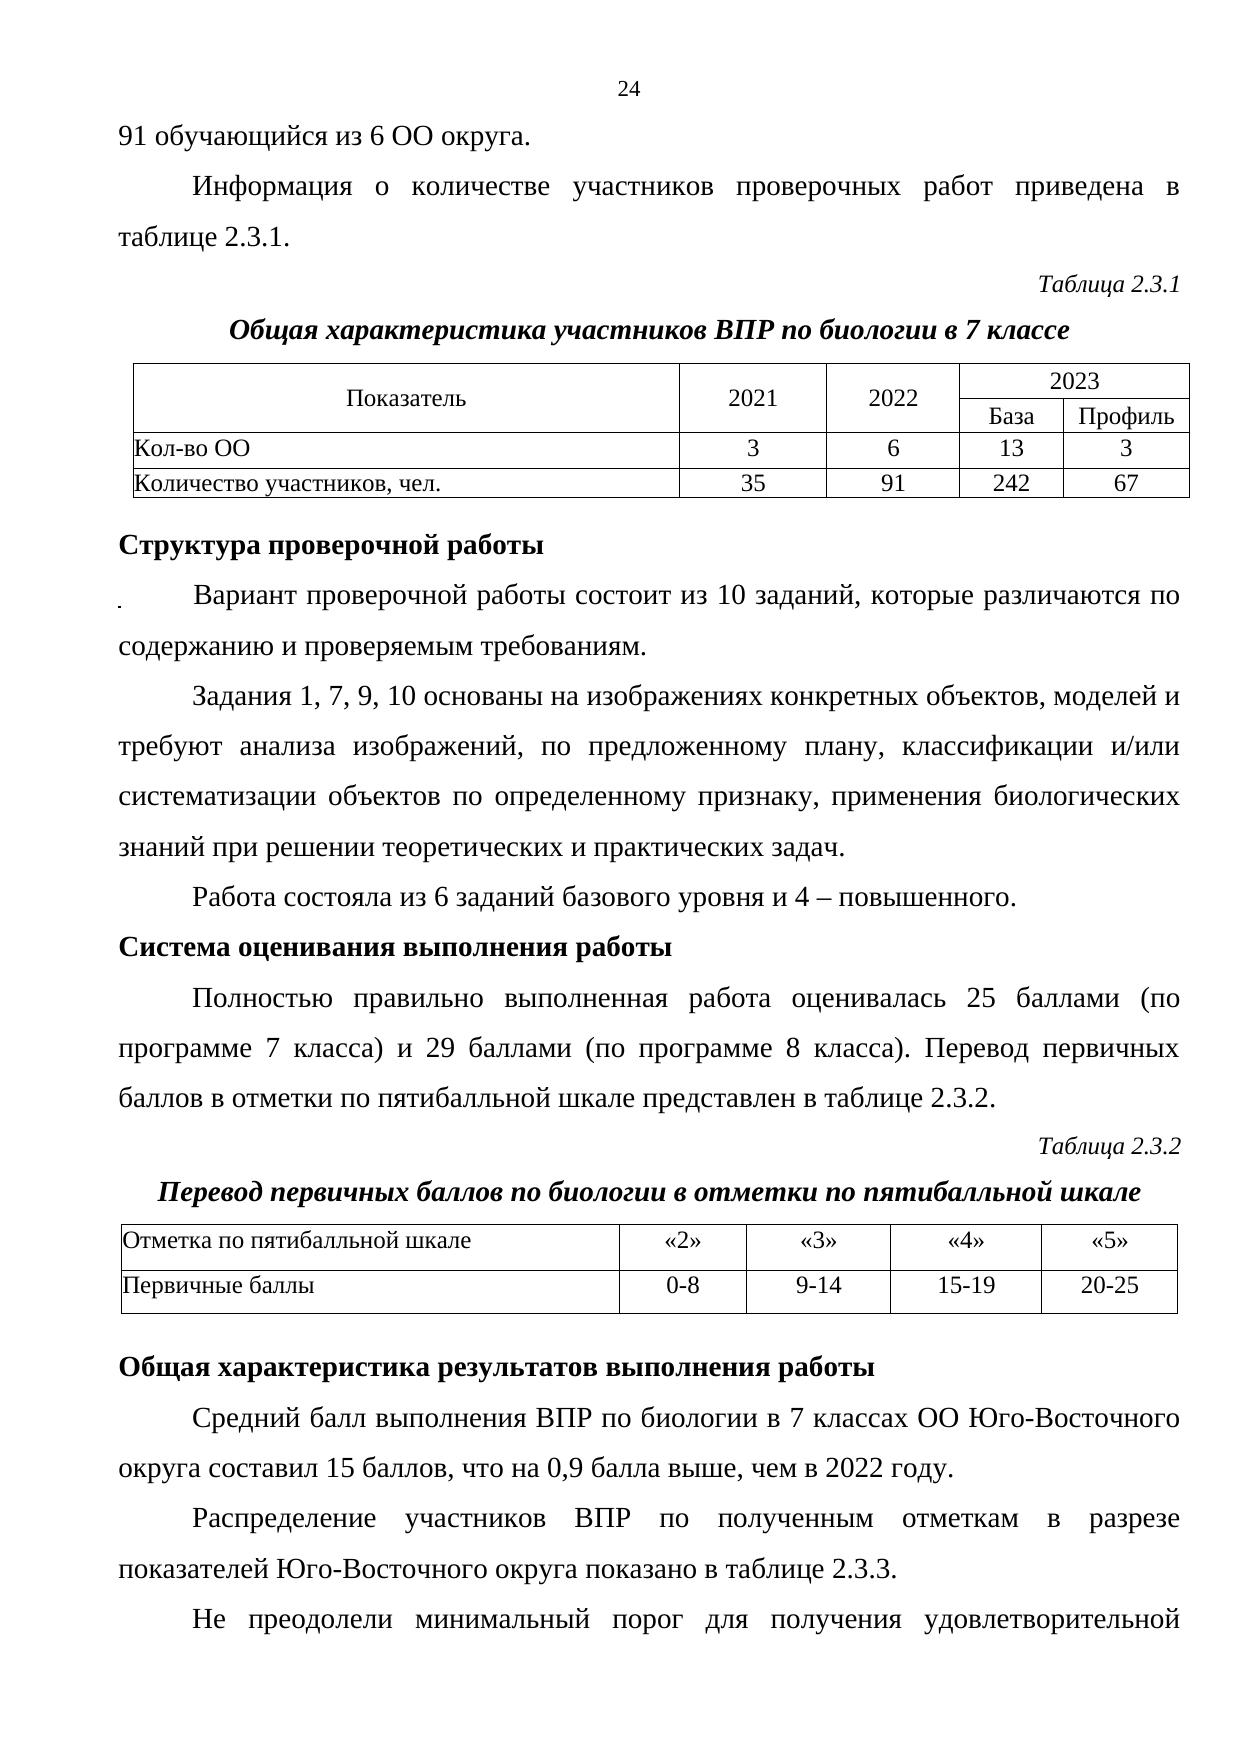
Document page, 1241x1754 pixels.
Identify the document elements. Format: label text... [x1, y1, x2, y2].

text Вариант проверочной работы состоит из 10 заданий, которые различаются по содержанию и проверяемым требованиям. [118, 577, 1181, 661]
table_header «5» [1042, 1225, 1177, 1269]
table_cell 91 [827, 469, 959, 497]
table_cell Кол-во ОО [134, 433, 679, 467]
table_cell 13 [960, 433, 1063, 467]
text Таблица 2.3.1 [118, 269, 1181, 298]
table_cell 6 [827, 433, 959, 467]
table_cell Первичные баллы [122, 1271, 619, 1312]
text Структура проверочной работы [118, 527, 1181, 561]
table_cell 242 [960, 469, 1063, 497]
table_cell 20-25 [1042, 1271, 1177, 1312]
table_header 2021 [680, 364, 826, 432]
table_header 2022 [827, 364, 959, 432]
table_header Показатель [134, 364, 679, 432]
table_cell 35 [680, 469, 826, 497]
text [118, 118, 1181, 152]
table_header «2» [620, 1225, 746, 1269]
text Распределение участников ВПР по полученным отметкам в разрезе показателей Юго-Восточного округа показано в таблице 2.3.3. [118, 1501, 1181, 1584]
text Информация о количестве участников проверочных работ приведена в таблице 2.3.1. [118, 168, 1181, 252]
table_header «4» [891, 1225, 1041, 1269]
text Общая характеристика результатов выполнения работы [118, 1349, 1181, 1383]
text Средний балл выполнения ВПР по биологии в 7 классах ОО Юго-Восточного округа составил 15 баллов, что на 0,9 балла выше, чем в 2022 году. [118, 1400, 1181, 1484]
table_cell 67 [1064, 469, 1189, 497]
text Общая характеристика участников ВПР по биологии в 7 классе [118, 312, 1181, 346]
table_cell 0-8 [620, 1271, 746, 1312]
table_cell 3 [1064, 433, 1189, 467]
table_cell 9-14 [747, 1271, 890, 1312]
text Перевод первичных баллов по биологии в отметки по пятибалльной шкале [118, 1174, 1181, 1207]
table_cell 3 [680, 433, 826, 467]
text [118, 1601, 1181, 1635]
table_header Отметка по пятибалльной шкале [122, 1225, 619, 1269]
table_cell Количество участников, чел. [134, 469, 679, 497]
text Система оценивания выполнения работы [118, 929, 1181, 963]
table_cell Профиль [1064, 399, 1189, 432]
text Таблица 2.3.2 [118, 1131, 1181, 1159]
table_cell 15-19 [891, 1271, 1041, 1312]
table_header «3» [747, 1225, 890, 1269]
text Полностью правильно выполненная работа оценивалась 25 баллами (по программе 7 класса) и 29 баллами (по программе 8 класса). Перевод первичных баллов в отметки по пятибалльной шкале представлен в таблице 2.3.2. [118, 980, 1181, 1114]
table_cell База [960, 399, 1063, 432]
table_header 2023 [960, 364, 1189, 397]
text Работа состояла из 6 заданий базового уровня и 4 – повышенного. [118, 879, 1181, 913]
text Задания 1, 7, 9, 10 основаны на изображениях конкретных объектов, моделей и требуют анализа изображений, по предложенному плану, классификации и/или систематизации объектов по определенному признаку, применения биологических знаний при решении теоретических и практических задач. [118, 678, 1181, 862]
